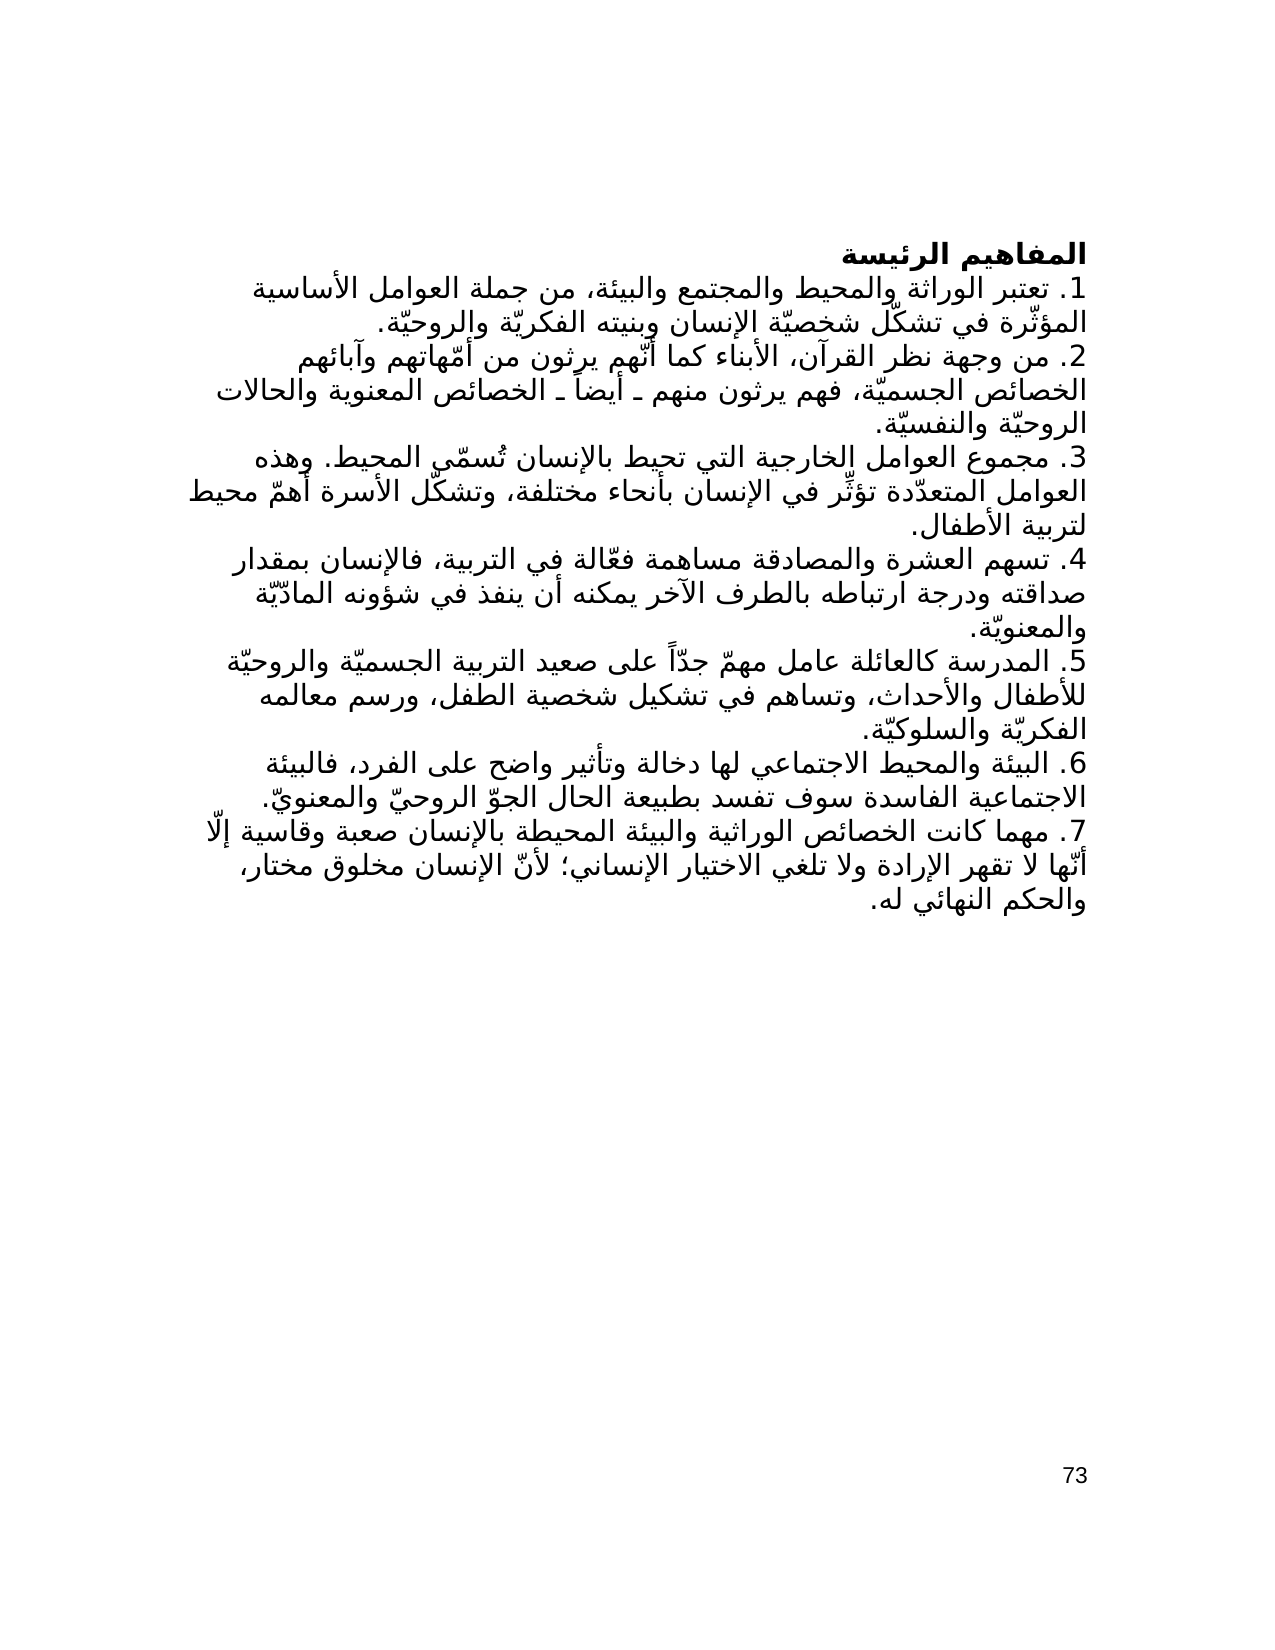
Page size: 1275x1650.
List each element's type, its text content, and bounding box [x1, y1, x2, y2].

text المفاهيم الرئيسة 1. تعتبر الوراثة والمحيط والمجتمع والبيئة، من جملة العوامل الأساسية المؤثّرة في تشكّل شخصيّة الإنسان وبنيته الفكريّة والروحيّة. 2. من وجهة نظر القرآن، الأبناء كما أنّهم يرثون من أمّهاتهم وآبائهم الخصائص الجسميّة، فهم يرثون منهم ـ أيضاً ـ الخصائص المعنوية والحالات الروحيّة والنفسيّة. 3. مجموع العوامل الخارجية التي تحيط بالإنسان تُسمّى المحيط. وهذه العوامل المتعدّدة تؤثِّر في الإنسان بأنحاء مختلفة، وتشكّل الأسرة أهمّ محيط لتربية الأطفال. 4. تسهم العشرة والمصادقة مساهمة فعّالة في التربية، فالإنسان بمقدار صداقته ودرجة ارتباطه بالطرف الآخر يمكنه أن ينفذ في شؤونه المادّيّة والمعنويّة. 5. المدرسة كالعائلة عامل مهمّ جدّاً على صعيد التربية الجسميّة والروحيّة للأطفال والأحداث، وتساهم في تشكيل شخصية الطفل، ورسم معالمه الفكريّة والسلوكيّة. 6. البيئة والمحيط الاجتماعي لها دخالة وتأثير واضح على الفرد، فالبيئة الاجتماعية الفاسدة سوف تفسد بطبيعة الحال الجوّ الروحيّ والمعنويّ. 7. مهما كانت الخصائص الوراثية والبيئة المحيطة بالإنسان صعبة وقاسية إلّا أنّها لا تقهر الإرادة ولا تلغي الاختيار الإنساني؛ لأنّ الإنسان مخلوق مختار، والحكم النهائي له. [187, 237, 1087, 916]
